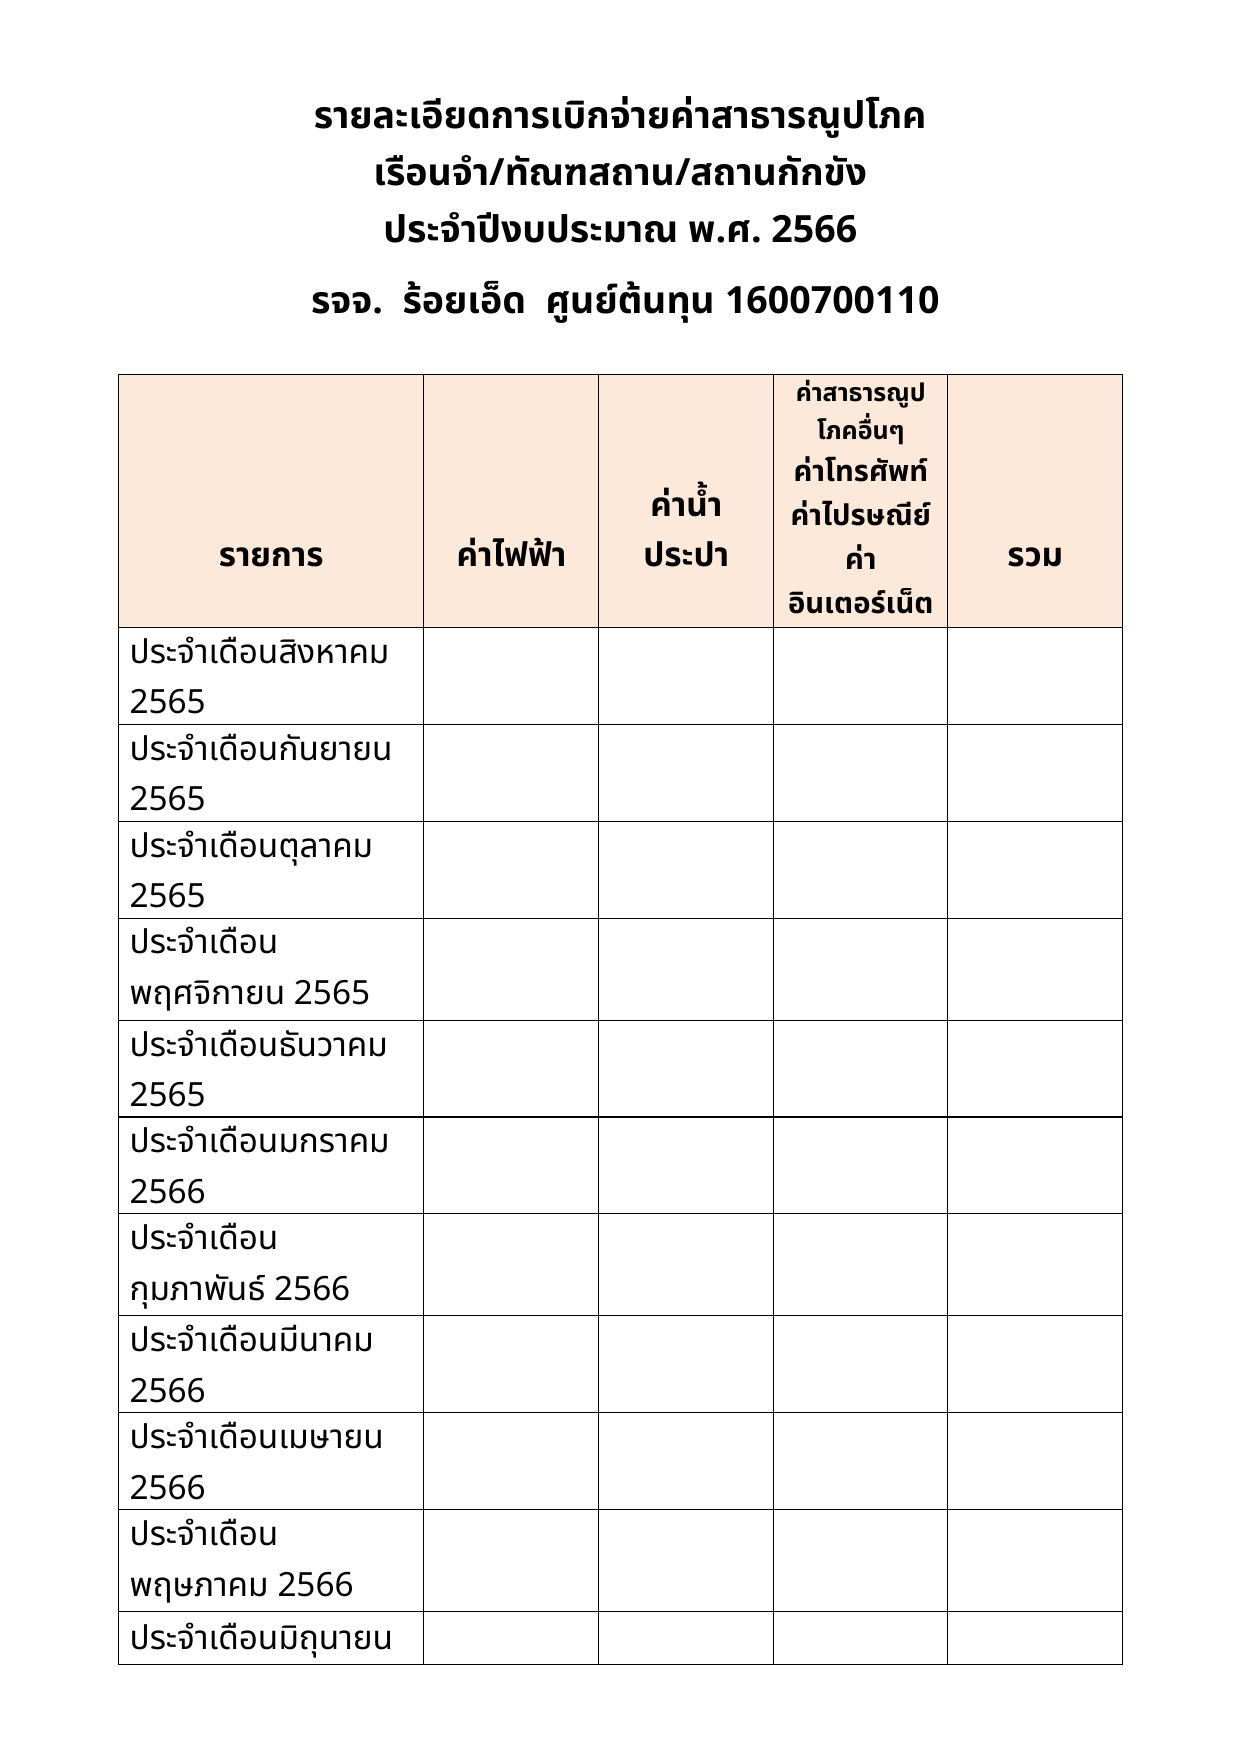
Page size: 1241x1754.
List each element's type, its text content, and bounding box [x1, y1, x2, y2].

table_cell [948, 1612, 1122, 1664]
text รายละเอียดการเบิกจ่ายค่าสาธารณูปโภค [118, 89, 1122, 145]
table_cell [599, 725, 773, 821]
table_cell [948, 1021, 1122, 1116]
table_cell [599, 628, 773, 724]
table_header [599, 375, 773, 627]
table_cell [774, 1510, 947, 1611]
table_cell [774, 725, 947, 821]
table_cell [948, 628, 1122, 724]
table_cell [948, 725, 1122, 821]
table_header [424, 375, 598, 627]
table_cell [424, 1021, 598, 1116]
text ประจำปีงบประมาณ พ.ศ. 2566 [118, 202, 1122, 259]
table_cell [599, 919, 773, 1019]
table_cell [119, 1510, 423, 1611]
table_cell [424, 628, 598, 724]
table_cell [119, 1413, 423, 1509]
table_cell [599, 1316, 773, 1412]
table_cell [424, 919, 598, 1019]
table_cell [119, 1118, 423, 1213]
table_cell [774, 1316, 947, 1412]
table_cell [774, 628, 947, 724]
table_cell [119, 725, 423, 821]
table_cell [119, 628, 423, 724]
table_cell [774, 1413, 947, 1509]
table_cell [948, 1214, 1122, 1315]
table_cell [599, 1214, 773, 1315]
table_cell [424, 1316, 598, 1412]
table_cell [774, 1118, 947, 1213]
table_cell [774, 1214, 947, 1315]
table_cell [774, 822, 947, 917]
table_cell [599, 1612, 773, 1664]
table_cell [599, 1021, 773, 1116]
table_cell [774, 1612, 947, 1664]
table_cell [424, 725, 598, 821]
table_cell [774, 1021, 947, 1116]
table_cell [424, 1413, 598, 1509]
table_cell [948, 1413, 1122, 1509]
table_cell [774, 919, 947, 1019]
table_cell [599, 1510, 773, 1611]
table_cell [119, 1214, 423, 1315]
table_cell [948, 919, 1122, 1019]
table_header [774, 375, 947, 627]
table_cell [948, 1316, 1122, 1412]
text รจจ. ร้อยเอ็ด ศูนย์ต้นทุน 1600700110 [118, 273, 1122, 330]
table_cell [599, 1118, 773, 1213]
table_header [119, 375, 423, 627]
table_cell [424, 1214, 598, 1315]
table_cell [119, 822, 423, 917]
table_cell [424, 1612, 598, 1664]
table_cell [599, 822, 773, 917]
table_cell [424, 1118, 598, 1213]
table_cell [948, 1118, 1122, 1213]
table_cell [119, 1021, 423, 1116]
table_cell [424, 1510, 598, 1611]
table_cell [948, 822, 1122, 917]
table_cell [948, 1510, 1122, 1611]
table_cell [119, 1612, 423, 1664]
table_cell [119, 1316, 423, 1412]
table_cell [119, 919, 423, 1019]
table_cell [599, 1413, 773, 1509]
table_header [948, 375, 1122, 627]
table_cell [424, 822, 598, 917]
text เรือนจำ/ทัณฑสถาน/สถานกักขัง [118, 145, 1122, 202]
